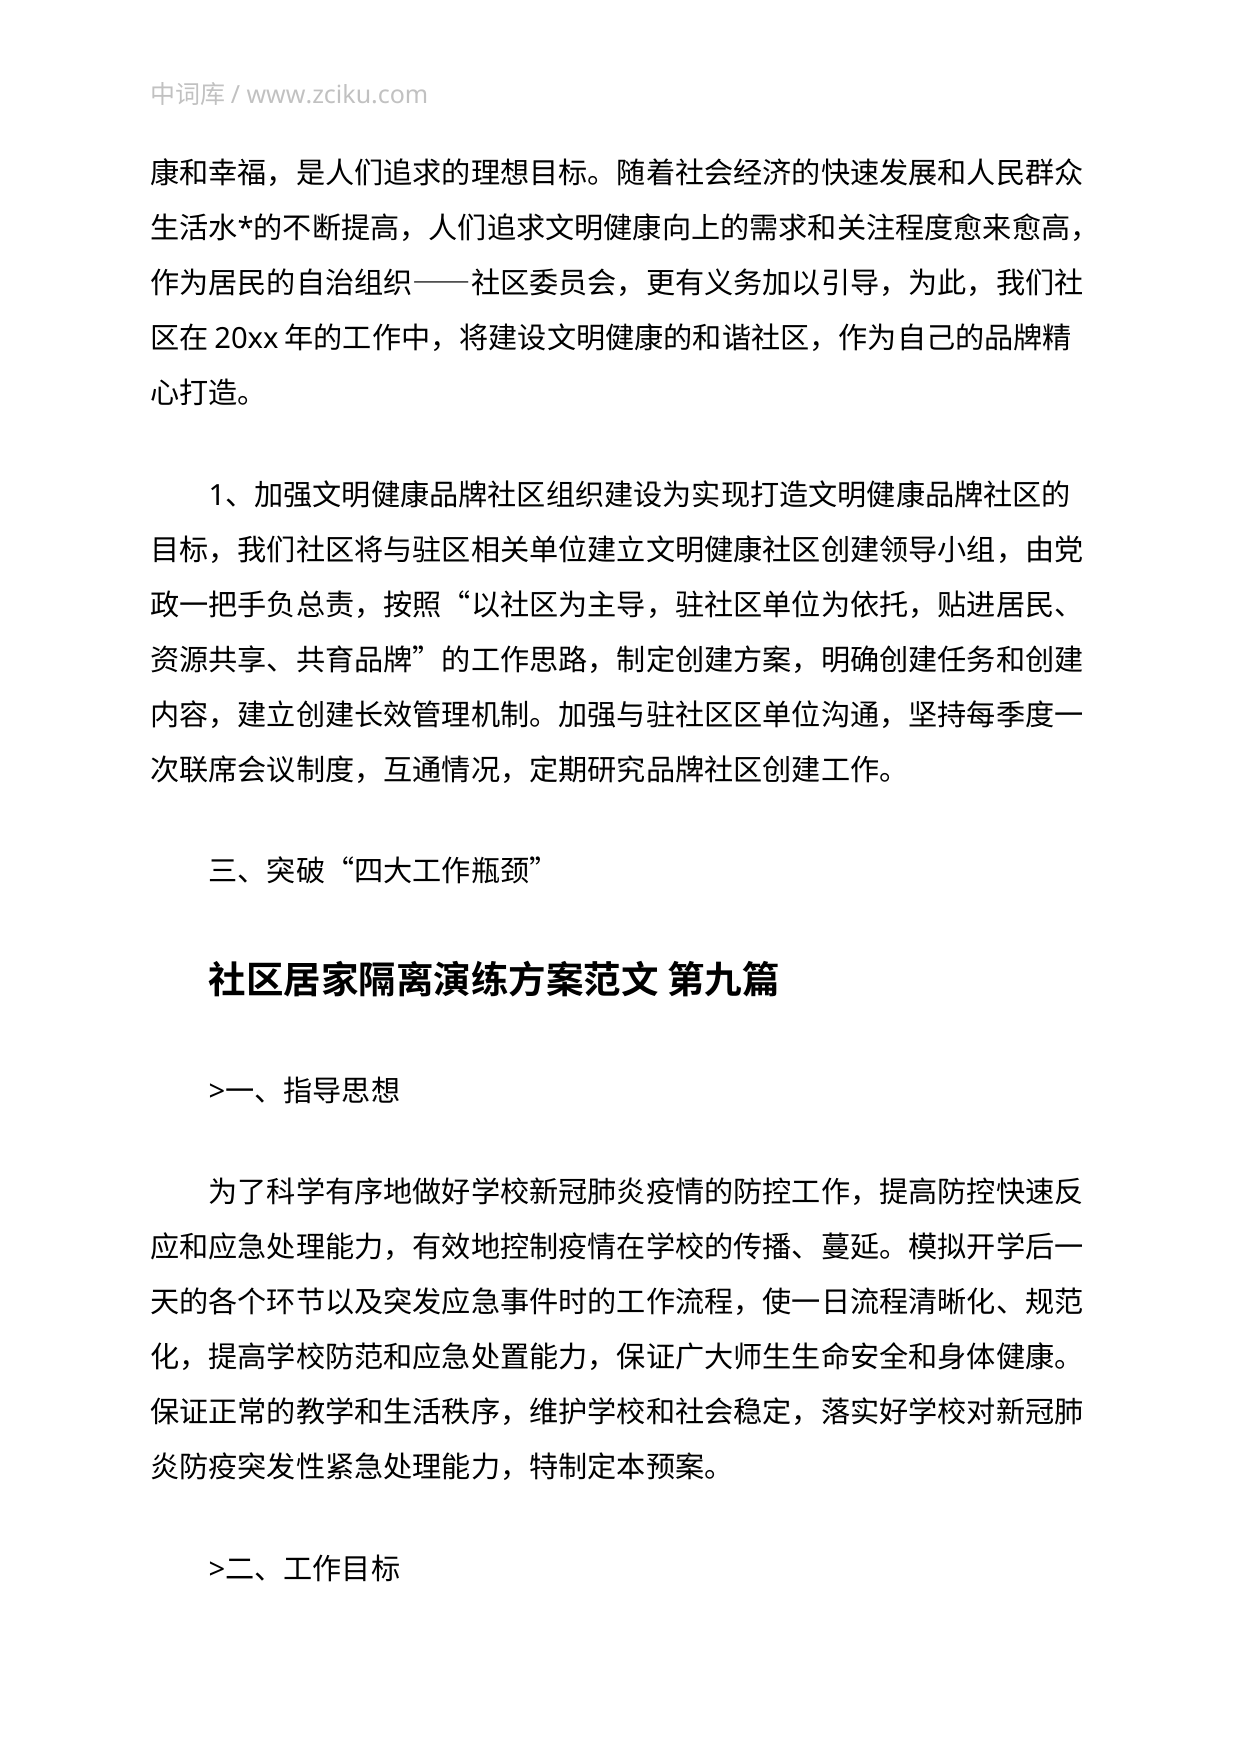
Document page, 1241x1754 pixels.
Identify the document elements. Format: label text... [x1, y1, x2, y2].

text 为了科学有序地做好学校新冠肺炎疫情的防控工作，提高防控快速反应和应急处理能力，有效地控制疫情在学校的传播、蔓延。模拟开学后一天的各个环节以及突发应急事件时的工作流程，使一日流程清晰化、规范化，提高学校防范和应急处置能力，保证广大师生生命安全和身体健康。保证正常的教学和生活秩序，维护学校和社会稳定，落实好学校对新冠肺炎防疫突发性紧急处理能力，特制定本预案。 [150, 1169, 1090, 1486]
text >二、工作目标 [150, 1545, 1090, 1588]
text 三、突破“四大工作瓶颈” [150, 848, 1090, 890]
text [150, 150, 1090, 412]
text 社区居家隔离演练方案范文 第九篇 [150, 950, 1090, 1004]
text 1、加强文明健康品牌社区组织建设为实现打造文明健康品牌社区的目标，我们社区将与驻区相关单位建立文明健康社区创建领导小组，由党政一把手负总责，按照“以社区为主导，驻社区单位为依托，贴进居民、资源共享、共育品牌”的工作思路，制定创建方案，明确创建任务和创建内容，建立创建长效管理机制。加强与驻社区区单位沟通，坚持每季度一次联席会议制度，互通情况，定期研究品牌社区创建工作。 [150, 472, 1090, 788]
text >一、指导思想 [150, 1067, 1090, 1109]
